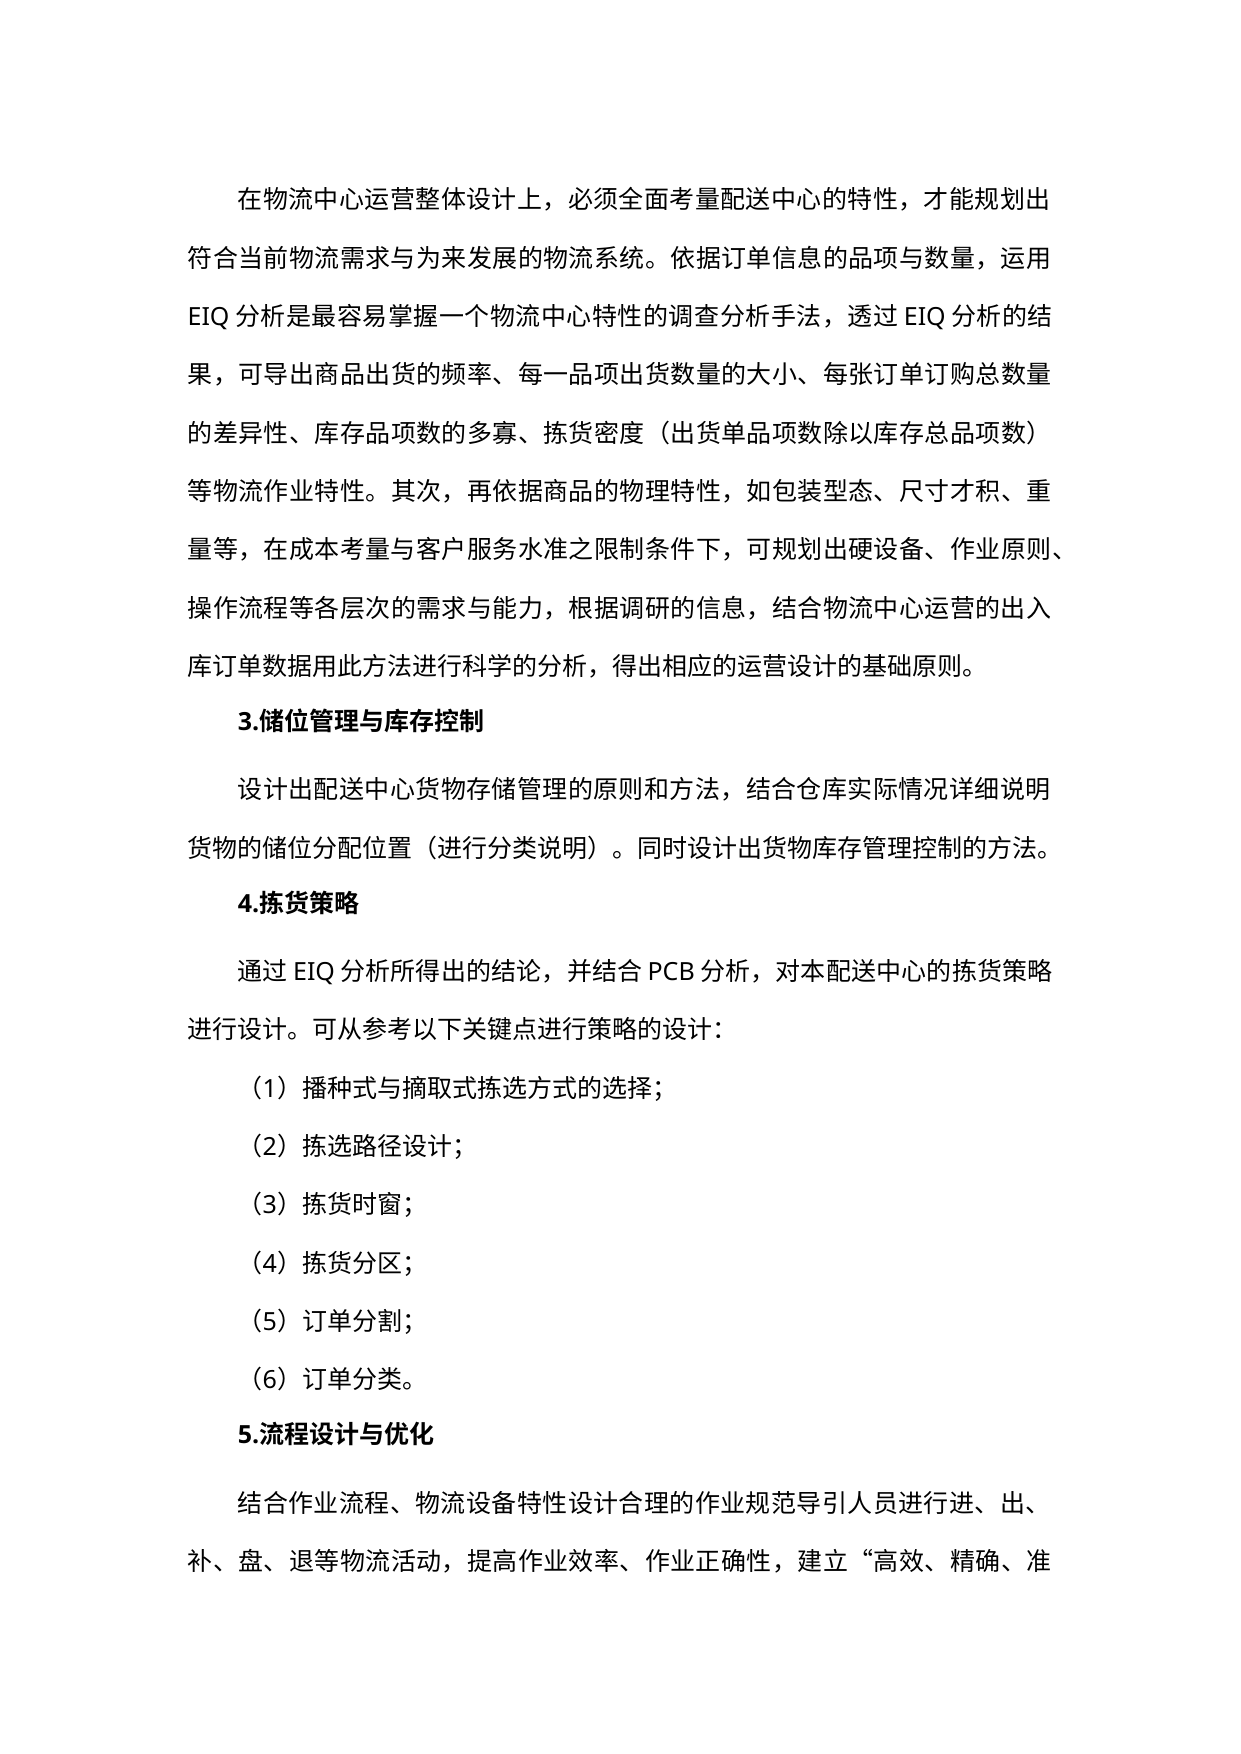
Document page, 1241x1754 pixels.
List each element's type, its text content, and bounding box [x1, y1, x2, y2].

text （3）拣货时窗； [187, 1167, 1053, 1225]
text 设计出配送中心货物存储管理的原则和方法，结合仓库实际情况详细说明货物的储位分配位置（进行分类说明）。同时设计出货物库存管理控制的方法。 [187, 752, 1053, 869]
text （2）拣选路径设计； [187, 1109, 1053, 1167]
text （4）拣货分区； [187, 1225, 1053, 1284]
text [187, 1465, 1053, 1582]
text （1）播种式与摘取式拣选方式的选择； [187, 1050, 1053, 1109]
text （5）订单分割； [187, 1284, 1053, 1342]
text （6）订单分类。 [187, 1342, 1053, 1400]
text 3.储位管理与库存控制 [187, 687, 1053, 752]
text 通过EIQ分析所得出的结论，并结合PCB分析，对本配送中心的拣货策略进行设计。可从参考以下关键点进行策略的设计： [187, 934, 1053, 1050]
text 5.流程设计与优化 [187, 1400, 1053, 1465]
text 在物流中心运营整体设计上，必须全面考量配送中心的特性，才能规划出符合当前物流需求与为来发展的物流系统。依据订单信息的品项与数量，运用EIQ分析是最容易掌握一个物流中心特性的调查分析手法，透过EIQ分析的结果，可导出商品出货的频率、每一品项出货数量的大小、每张订单订购总数量的差异性、库存品项数的多寡、拣货密度（出货单品项数除以库存总品项数）等物流作业特性。其次，再依据商品的物理特性，如包装型态、尺寸才积、重量等，在成本考量与客户服务水准之限制条件下，可规划出硬设备、作业原则、操作流程等各层次的需求与能力，根据调研的信息，结合物流中心运营的出入库订单数据用此方法进行科学的分析，得出相应的运营设计的基础原则。 [187, 162, 1053, 687]
text 4.拣货策略 [187, 869, 1053, 934]
